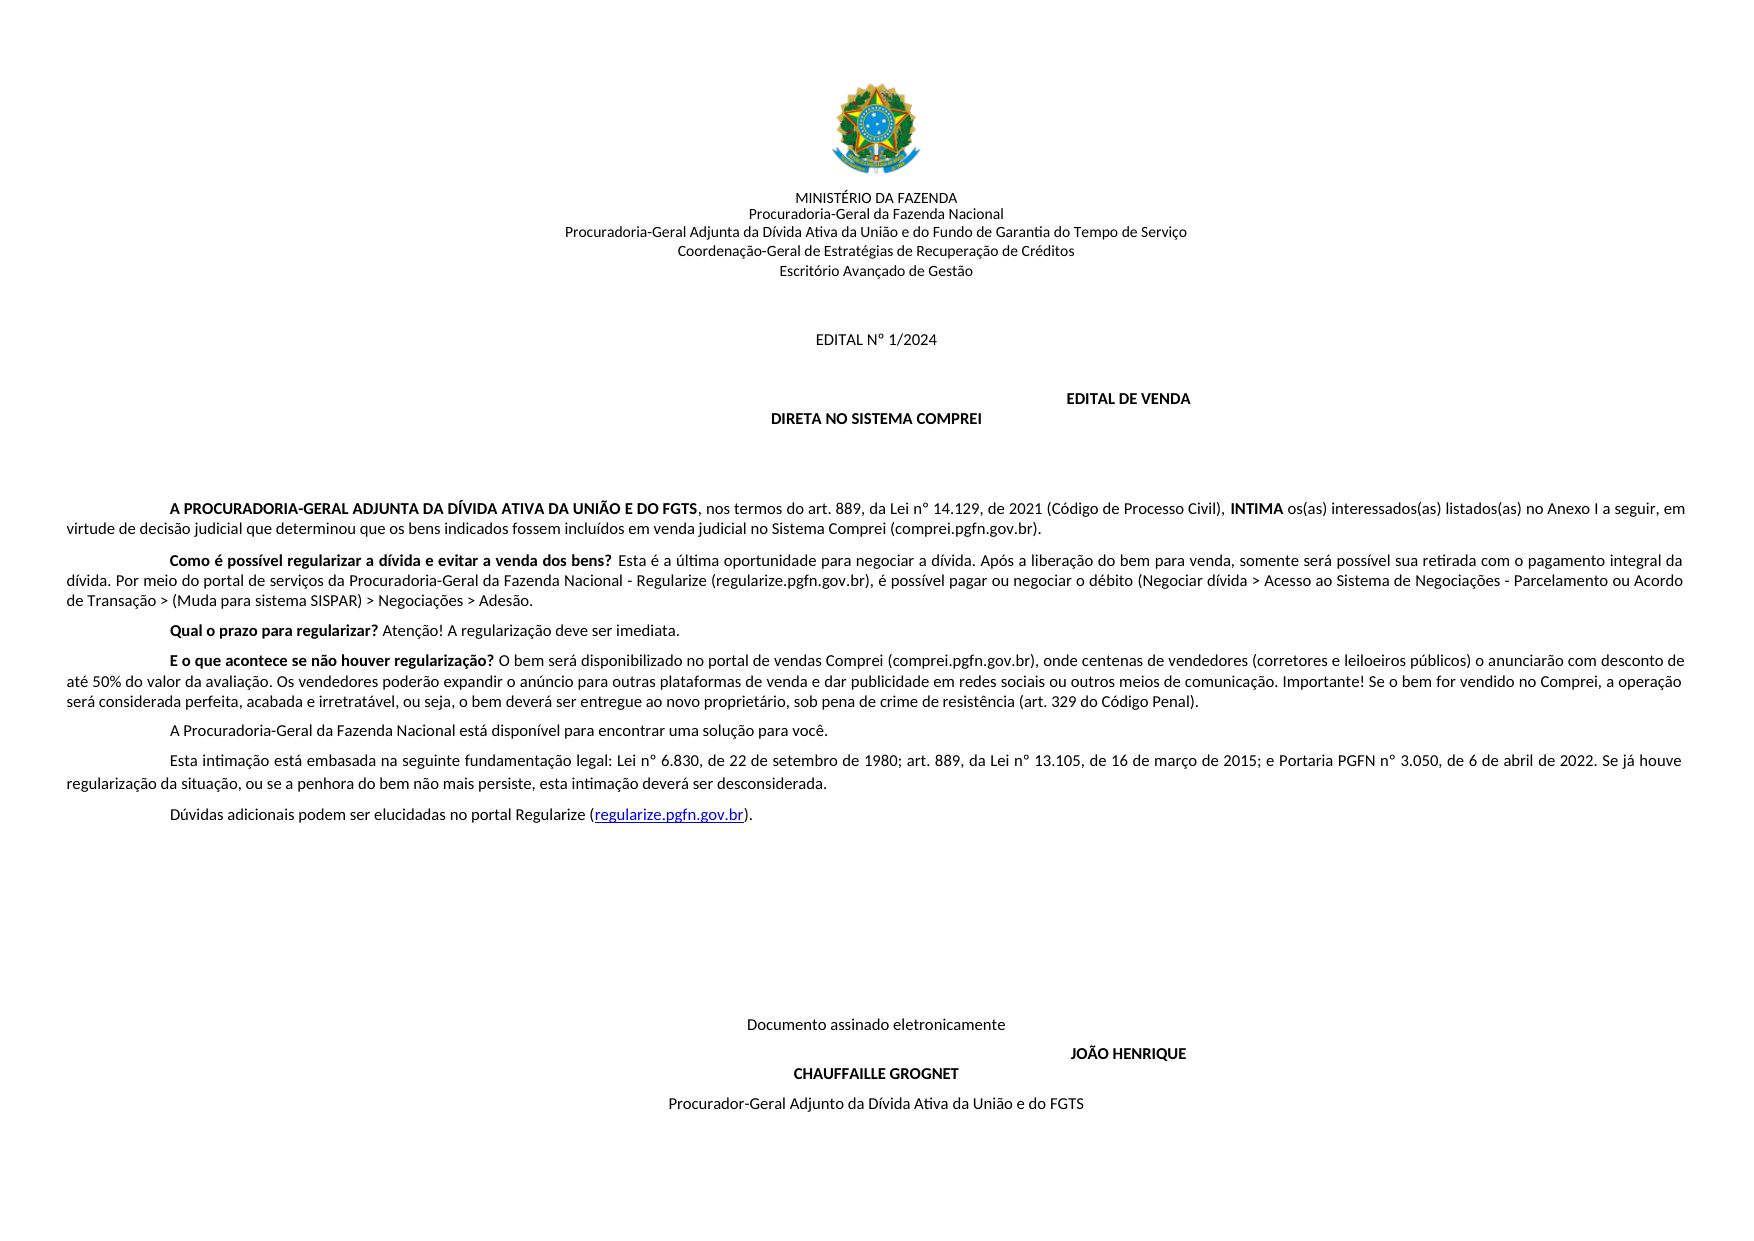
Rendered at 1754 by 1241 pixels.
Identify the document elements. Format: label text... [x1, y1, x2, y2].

text Procuradoria-Geral da Fazenda Nacional [54, 208, 1698, 222]
text A PROCURADORIA-GERAL ADJUNTA DA DÍVIDA ATIVA DA UNIÃO E DO FGTS, nos termos do art. 889, da Lei nº 14.129, de 2021 (Código de Processo Civil), INTIMA os(as) interessados(as) listados(as) no Anexo I a seguir, em virtude de decisão judicial que determinou que os bens indicados fossem incluídos em venda judicial no Sistema Comprei (comprei.pgfn.gov.br). [66, 498, 1686, 539]
text A Procuradoria-Geral da Fazenda Nacional está disponível para encontrar uma solução para você. [170, 721, 1706, 741]
text Procuradoria-Geral Adjunta da Dívida Ativa da União e do Fundo de Garantia do Tempo de Serviço Coordenação-Geral de Estratégias de Recuperação de Créditos [559, 222, 1194, 260]
text E o que acontece se não houver regularização? O bem será disponibilizado no portal de vendas Comprei (comprei.pgfn.gov.br), onde centenas de vendedores (corretores e leiloeiros públicos) o anunciarão com desconto de até 50% do valor da avaliação. Os vendedores poderão expandir o anúncio para outras plataformas de venda e dar publicidade em redes sociais ou outros meios de comunicação. Importante! Se o bem for vendido no Comprei, a operação será considerada perfeita, acabada e irretratável, ou seja, o bem deverá ser entregue ao novo proprietário, sob pena de crime de resistência (art. 329 do Código Penal). [66, 651, 1686, 712]
text Dúvidas adicionais podem ser elucidadas no portal Regularize (regularize.pgfn.gov.br). [170, 804, 1706, 825]
text MINISTÉRIO DA FAZENDA [559, 188, 1194, 207]
text Qual o prazo para regularizar? Atenção! A regularização deve ser imediata. [170, 620, 1706, 640]
text Documento assinado eletronicamente [559, 1014, 1194, 1034]
text Procurador-Geral Adjunto da Dívida Ativa da União e do FGTS [559, 1093, 1194, 1113]
text Esta intimação está embasada na seguinte fundamentação legal: Lei nº 6.830, de 22 de setembro de 1980; art. 889, da Lei nº 13.105, de 16 de março de 2015; e Portaria PGFN nº 3.050, de 6 de abril de 2022. Se já houve regularização da situação, ou se a penhora do bem não mais persiste, esta intimação deverá ser desconsiderada. [66, 750, 1686, 793]
picture [831, 82, 922, 175]
text Como é possível regularizar a dívida e evitar a venda dos bens? Esta é a última oportunidade para negociar a dívida. Após a liberação do bem para venda, somente será possível sua retirada com o pagamento integral da dívida. Por meio do portal de serviços da Procuradoria-Geral da Fazenda Nacional - Regularize (regularize.pgfn.gov.br), é possível pagar ou negociar o débito (Negociar dívida > Acesso ao Sistema de Negociações - Parcelamento ou Acordo de Transação > (Muda para sistema SISPAR) > Negociações > Adesão. [66, 550, 1686, 611]
text EDITAL Nº 1/2024 [559, 329, 1194, 350]
subtitle EDITAL DE VENDA DIRETA NO SISTEMA COMPREI [559, 388, 1194, 429]
subtitle JOÃO HENRIQUE CHAUFFAILLE GROGNET [559, 1043, 1194, 1084]
text Escritório Avançado de Gestão [559, 261, 1194, 280]
